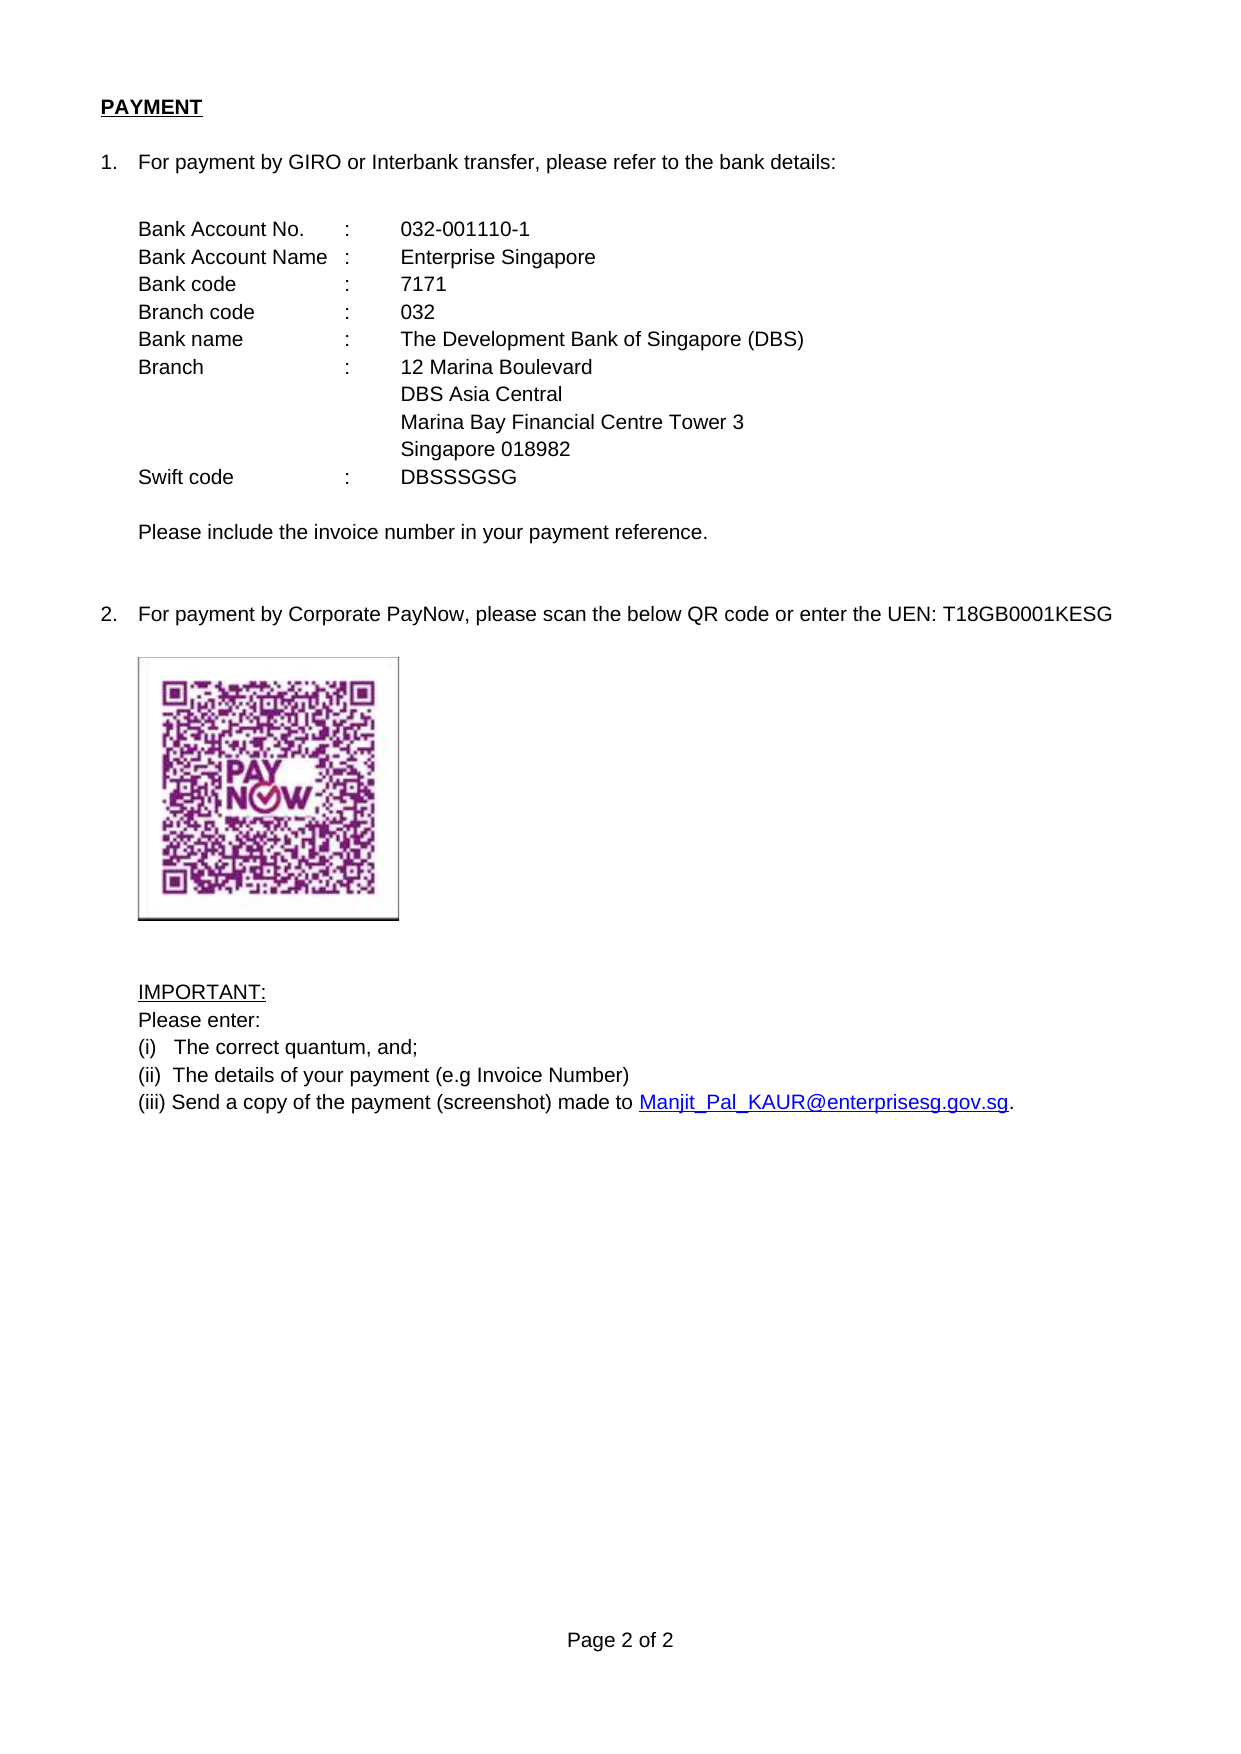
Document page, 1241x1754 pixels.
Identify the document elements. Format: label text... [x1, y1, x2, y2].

list For payment by Corporate PayNow, please scan the below QR code or enter the UEN: T18GB0001KESG [100, 602, 1140, 626]
text Bank Account Name : Enterprise Singapore [138, 244, 1140, 268]
text Bank code : 7171 [138, 272, 1140, 296]
text Bank Account No. : 032-001110-1 [138, 217, 1140, 241]
text Branch code : 032 [138, 299, 1140, 323]
text (i) The correct quantum, and; [138, 1035, 1140, 1059]
text DBS Asia Central [138, 382, 1140, 406]
picture [137, 657, 400, 921]
text Bank name : The Development Bank of Singapore (DBS) [138, 327, 1140, 351]
text (iii) Send a copy of the payment (screenshot) made to Manjit_Pal_KAUR@enterprisesg.gov.sg. [138, 1090, 1140, 1114]
text Please include the invoice number in your payment reference. [138, 519, 1140, 543]
text Singapore 018982 [138, 437, 1140, 461]
text PAYMENT [100, 94, 1140, 118]
text Please enter: [138, 1007, 1140, 1031]
text (ii) The details of your payment (e.g Invoice Number) [138, 1062, 1140, 1086]
text Marina Bay Financial Centre Tower 3 [138, 409, 1140, 433]
list For payment by GIRO or Interbank transfer, please refer to the bank details: [100, 149, 1140, 173]
text Branch : 12 Marina Boulevard [138, 354, 1140, 378]
text IMPORTANT: [138, 980, 1140, 1004]
text Swift code : DBSSSGSG [138, 464, 1140, 488]
